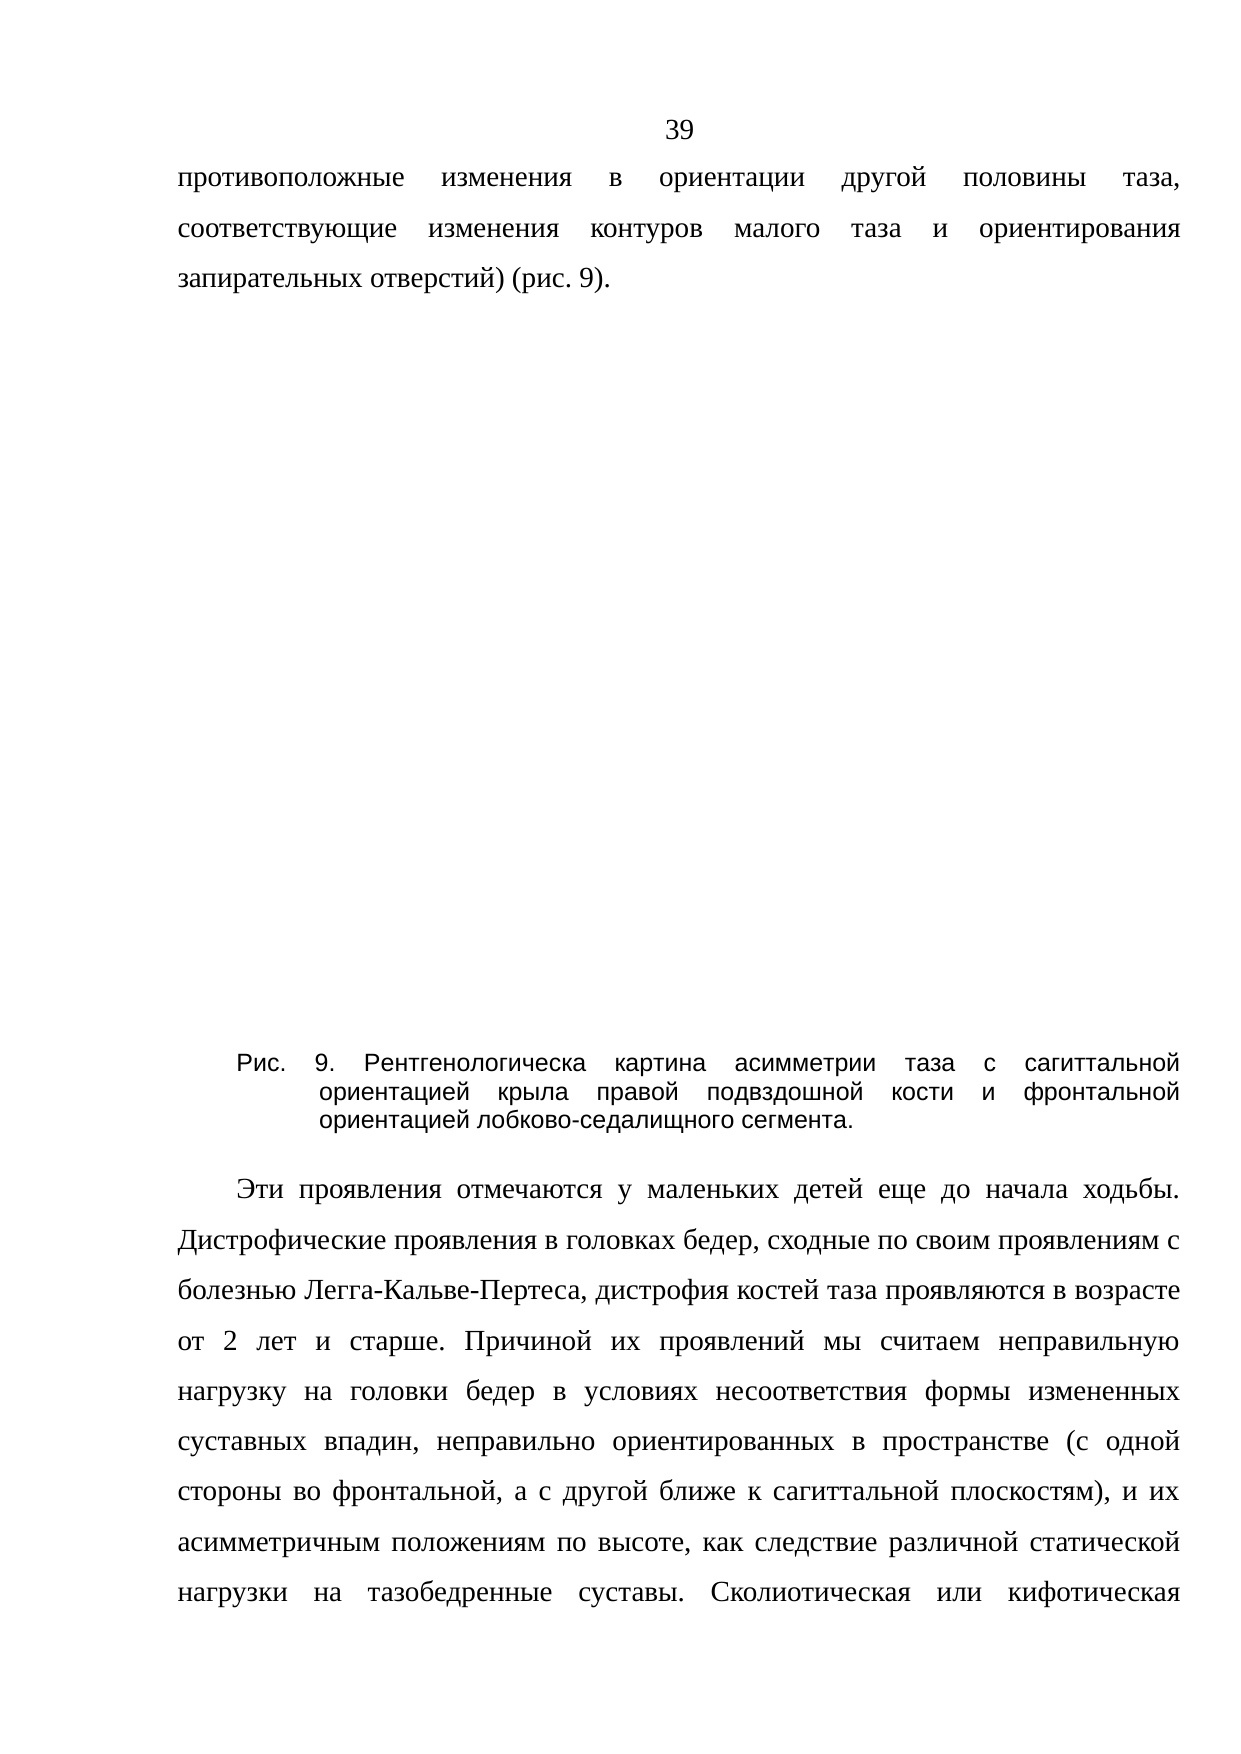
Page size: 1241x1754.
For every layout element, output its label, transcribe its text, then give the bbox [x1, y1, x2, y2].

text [177, 159, 1181, 294]
text Рис. 9. Рентгенологическа картина асимметрии таза с сагиттальной ориентацией крыла правой подвздошной кости и фронтальной ориентацией лобково-седалищного сегмента. [236, 1048, 1181, 1134]
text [177, 1172, 1181, 1608]
